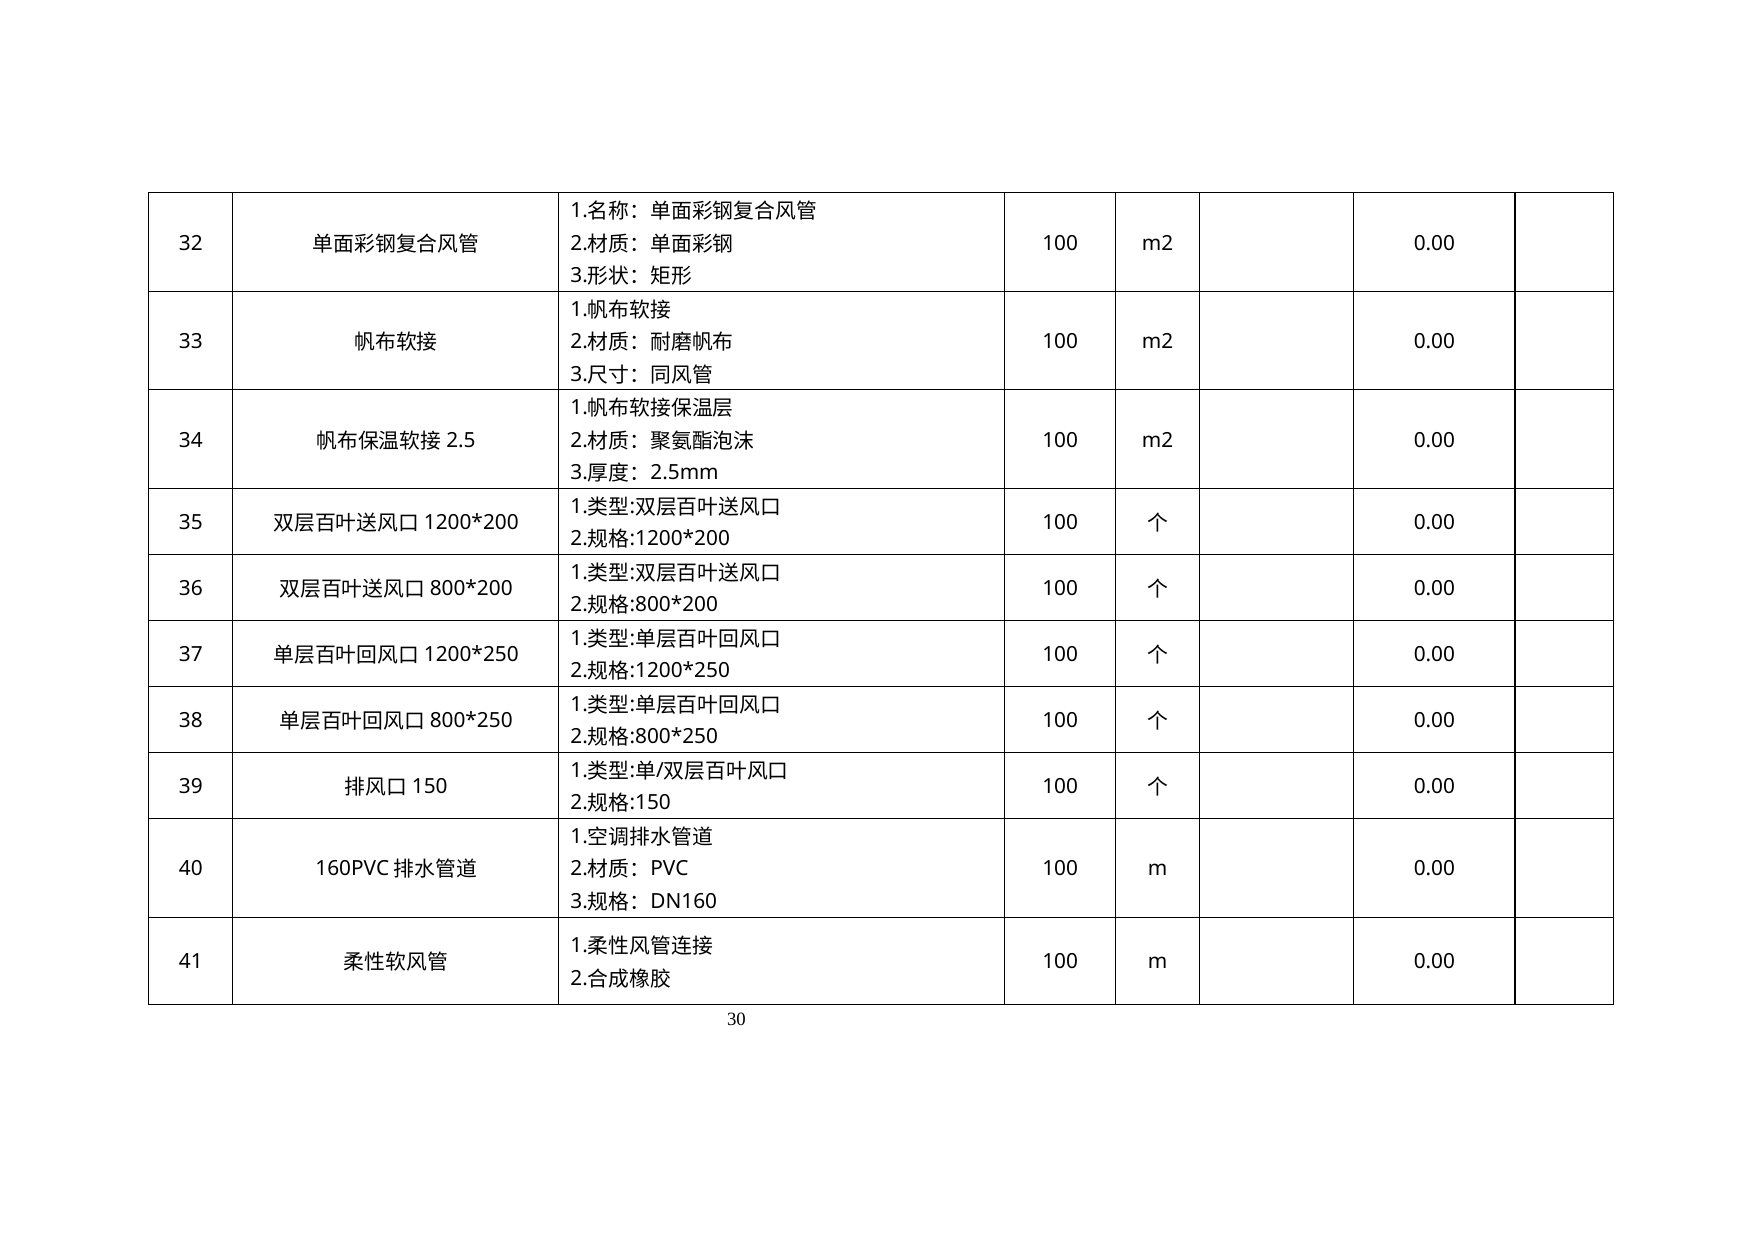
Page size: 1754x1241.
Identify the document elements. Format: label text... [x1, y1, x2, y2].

table_cell 100 [1005, 687, 1115, 752]
table_cell 100 [1005, 390, 1115, 488]
table_cell 柔性软风管 [233, 918, 558, 1004]
table_cell [1516, 621, 1613, 686]
table_cell [1200, 292, 1353, 389]
table_cell m2 [1116, 292, 1199, 389]
table_cell 100 [1005, 621, 1115, 686]
table_cell 双层百叶送风口 800*200 [233, 555, 558, 620]
table_cell 0.00 [1354, 489, 1514, 554]
table_cell 39 [149, 753, 232, 818]
table_cell 0.00 [1354, 819, 1514, 917]
table_cell 1.类型:双层百叶送风口 2.规格:800*200 [559, 555, 1004, 620]
table_cell m [1116, 819, 1199, 917]
table_cell m2 [1116, 193, 1199, 291]
table_cell 1.类型:单层百叶回风口 2.规格:1200*250 [559, 621, 1004, 686]
table_cell 个 [1116, 489, 1199, 554]
table_cell 32 [149, 193, 232, 291]
table_cell [1516, 555, 1613, 620]
table_cell 1.类型:单/双层百叶风口 2.规格:150 [559, 753, 1004, 818]
table_cell m2 [1116, 390, 1199, 488]
table_cell 1.类型:双层百叶送风口 2.规格:1200*200 [559, 489, 1004, 554]
table_cell [1200, 819, 1353, 917]
table_cell 100 [1005, 555, 1115, 620]
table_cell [559, 918, 1004, 1004]
table_cell 0.00 [1354, 621, 1514, 686]
table_cell 38 [149, 687, 232, 752]
table_cell [1516, 819, 1613, 917]
table_cell 个 [1116, 687, 1199, 752]
table_cell 0.00 [1354, 390, 1514, 488]
table_cell 双层百叶送风口 1200*200 [233, 489, 558, 554]
table_cell 帆布保温软接 2.5 [233, 390, 558, 488]
table_cell [1200, 918, 1353, 1004]
table_cell 1.空调排水管道 2.材质：PVC 3.规格：DN160 [559, 819, 1004, 917]
table_cell 100 [1005, 819, 1115, 917]
table_cell 37 [149, 621, 232, 686]
table_cell 0.00 [1354, 918, 1514, 1004]
table_cell 0.00 [1354, 753, 1514, 818]
table_cell 40 [149, 819, 232, 917]
table_cell 100 [1005, 753, 1115, 818]
table_cell 100 [1005, 489, 1115, 554]
table_cell 36 [149, 555, 232, 620]
table_cell [1516, 687, 1613, 752]
table_cell [1200, 390, 1353, 488]
table_cell 个 [1116, 621, 1199, 686]
table_cell [1200, 753, 1353, 818]
table_cell m [1116, 918, 1199, 1004]
table_cell 41 [149, 918, 232, 1004]
table_cell 35 [149, 489, 232, 554]
table_cell 1.名称：单面彩钢复合风管 2.材质：单面彩钢 3.形状：矩形 [559, 193, 1004, 291]
table_cell 帆布软接 [233, 292, 558, 389]
table_cell 0.00 [1354, 292, 1514, 389]
table_cell 160PVC排水管道 [233, 819, 558, 917]
table_cell 100 [1005, 193, 1115, 291]
table_cell [1516, 292, 1613, 389]
table_cell 0.00 [1354, 555, 1514, 620]
table_cell [1200, 621, 1353, 686]
table_cell [1516, 918, 1613, 1004]
table_cell 单层百叶回风口 1200*250 [233, 621, 558, 686]
table_cell 1.帆布软接 2.材质：耐磨帆布 3.尺寸：同风管 [559, 292, 1004, 389]
table_cell 个 [1116, 753, 1199, 818]
table_cell 单层百叶回风口 800*250 [233, 687, 558, 752]
table_cell [1516, 489, 1613, 554]
table_cell [1200, 489, 1353, 554]
table_cell [1200, 687, 1353, 752]
table_cell 100 [1005, 918, 1115, 1004]
table_cell 100 [1005, 292, 1115, 389]
table_cell 1.类型:单层百叶回风口 2.规格:800*250 [559, 687, 1004, 752]
table_cell [1200, 555, 1353, 620]
table_cell [1516, 753, 1613, 818]
table_cell 个 [1116, 555, 1199, 620]
table_cell 单面彩钢复合风管 [233, 193, 558, 291]
table_cell 0.00 [1354, 687, 1514, 752]
table_cell 34 [149, 390, 232, 488]
table_cell [1516, 193, 1613, 291]
table_cell [1516, 390, 1613, 488]
table_cell [1200, 193, 1353, 291]
table_cell 排风口 150 [233, 753, 558, 818]
table_cell 33 [149, 292, 232, 389]
table_cell 0.00 [1354, 193, 1514, 291]
table_cell 1.帆布软接保温层 2.材质：聚氨酯泡沫 3.厚度：2.5mm [559, 390, 1004, 488]
